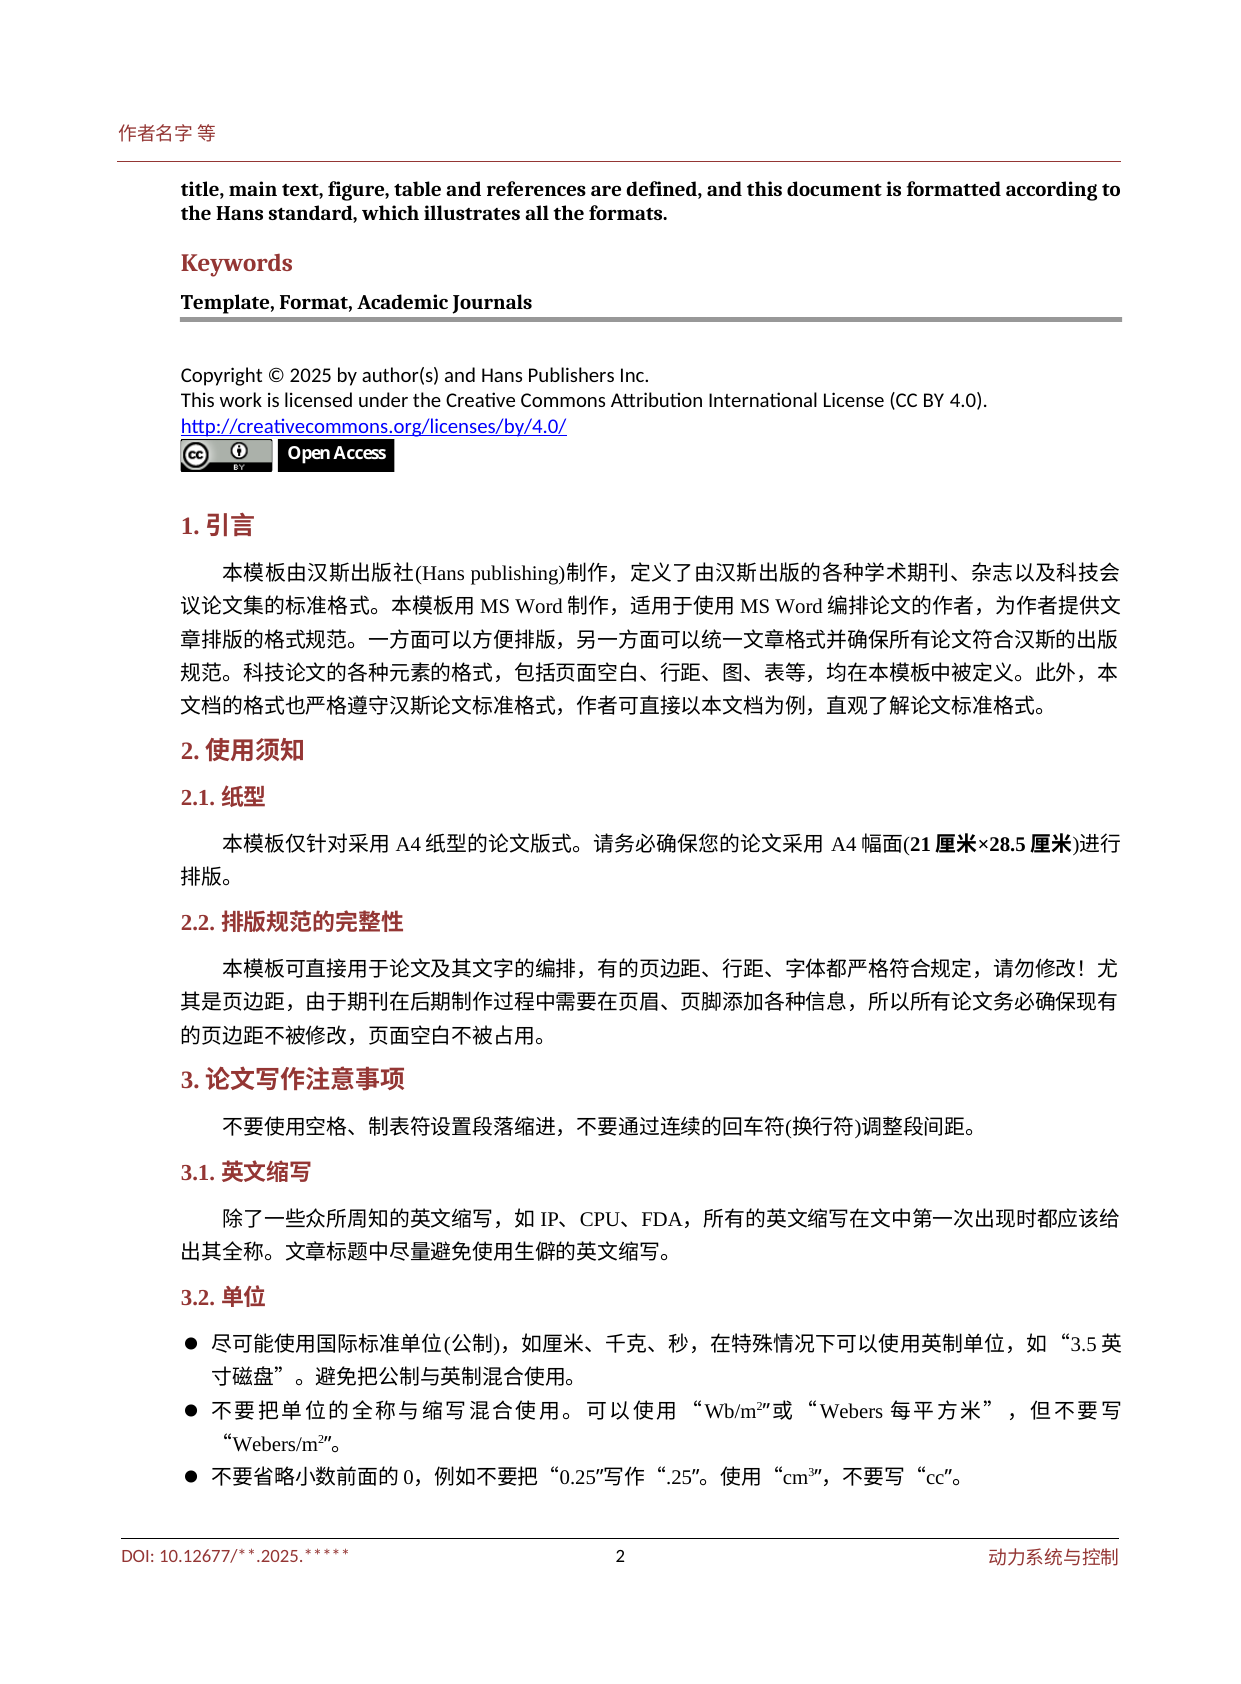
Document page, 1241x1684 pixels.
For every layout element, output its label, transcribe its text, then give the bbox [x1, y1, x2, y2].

list 尽可能使用国际标准单位(公制)，如厘米、千克、秒，在特殊情况下可以使用英制单位，如“磁盘”。避免把公制与英制混合使用。 [183, 1325, 1122, 1391]
text 不要使用空格、制表符设置段落缩进，不要通过连续的回车符(换行符)调整段间距。 [181, 1108, 1122, 1141]
text 3.1. 英文缩写 [181, 1154, 1122, 1187]
list 不要把单位的全称与缩写混合使用。可以使用“Wb/m或“Webers每平方米”，但不要写“Webers/m。 [183, 1391, 1122, 1458]
text 1. 引言 [181, 508, 1122, 541]
text 3.2. 单位 [181, 1279, 1122, 1312]
text 本模板可直接用于论文及其文字的编排，有的页边距、行距、字体都严格符合规定，请勿修改！尤其是页边距，由于期刊在后期制作过程中需要在页眉、页脚添加各种信息，所以所有论文务必确保现有的页边距不被修改，页面空白不被占用。 [181, 950, 1122, 1050]
text Keywords [181, 249, 1122, 278]
list 不要省略小数前面的0，例如不要把“0.25”写作“.25”。使用“cm3”，不要写“cc”。 [183, 1458, 1122, 1491]
text 本模板由汉斯出版社(Hans publishing)制作，定义了由汉斯出版的各种学术期刊、杂志以及科技会议论文集的标准格式。本模板用MS Word制作，适用于使用MS Word编排论文的作者，为作者提供文章排版的格式规范。一方面可以方便排版，另一方面可以统一文章格式并确保所有论文符合汉斯的出版规范。科技论文的各种元素的格式，包括页面空白、行距、图、表等，均在本模板中被定义。此外，本文档的格式也严格遵守汉斯论文标准格式，作者可直接以本文档为例，直观了解论文标准格式。 [181, 554, 1122, 721]
picture [180, 439, 273, 472]
text 2.2. 排版规范的完整性 [181, 904, 1122, 937]
text 2.1. 纸型 [181, 779, 1122, 812]
text Copyright © 2025 by author(s) and Hans Publishers Inc. [181, 362, 1122, 388]
text 本模板仅针对采用A4纸型的论文版式。请务必确保您的论文采用A4幅面(×)进行排版。 [181, 825, 1122, 891]
text 2. 使用须知 [181, 733, 1122, 766]
text 3. 论文写作注意事项 [181, 1062, 1122, 1096]
text template, format, academic journals [181, 290, 1122, 314]
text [181, 177, 1122, 225]
text http://creativecommons.org/licenses/by/4.0/ [181, 413, 1122, 438]
picture [179, 317, 1123, 322]
text This work is licensed under the Creative Commons Attribution International License (CC BY 4.0). [181, 388, 1122, 413]
text 除了一些众所周知的英文缩写，如IP、CPU、FDA，所有的英文缩写在文中第一次出现时都应该给出其全称。文章标题中尽量避免使用生僻的英文缩写。 [181, 1200, 1122, 1266]
